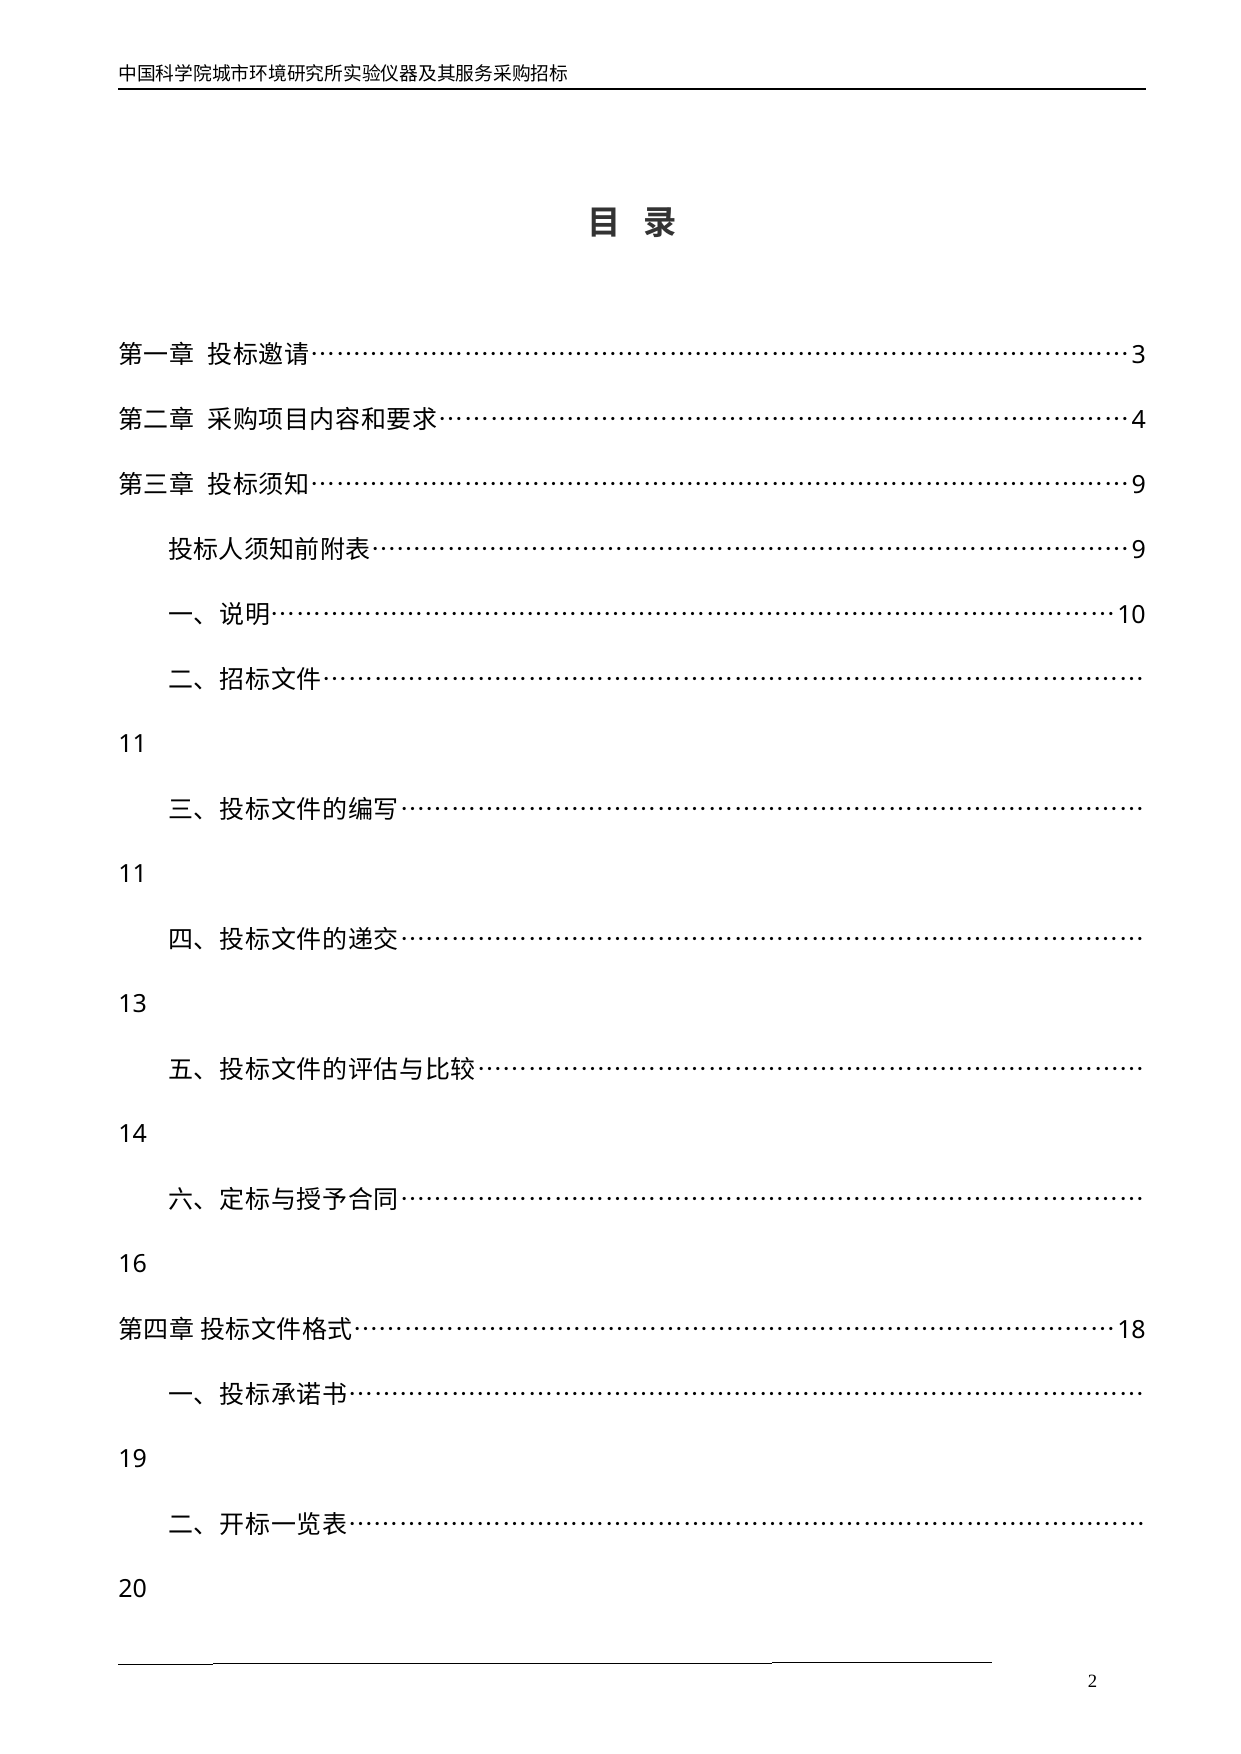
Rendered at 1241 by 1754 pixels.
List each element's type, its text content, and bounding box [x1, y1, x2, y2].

text 投标人须知前附表………………………………………………………………………………9 [118, 515, 1146, 580]
text 六、定标与授予合同……………………………………………………………………………16 [118, 1165, 1146, 1295]
text 第二章 采购项目内容和要求………………………………………………………………………4 [118, 385, 1146, 450]
text 五、投标文件的评估与比较……………………………………………………………………14 [118, 1035, 1146, 1165]
text 一、说明………………………………………………………………………………………10 [118, 580, 1146, 645]
text 三、投标文件的编写……………………………………………………………………………11 [118, 775, 1146, 905]
text 四、投标文件的递交……………………………………………………………………………13 [118, 905, 1146, 1035]
text 二、开标一览表…………………………………………………………………………………20 [118, 1490, 1146, 1620]
text 一、投标承诺书…………………………………………………………………………………19 [118, 1360, 1146, 1490]
text 二、招标文件……………………………………………………………………………………11 [118, 645, 1146, 775]
text 第三章 投标须知……………………………………………………………………………………9 [118, 450, 1146, 515]
text 第四章 投标文件格式………………………………………………………………………………18 [118, 1295, 1146, 1360]
text 第一章 投标邀请……………………………………………………………………………………3 [118, 320, 1146, 385]
text 目 录 [118, 187, 1146, 252]
